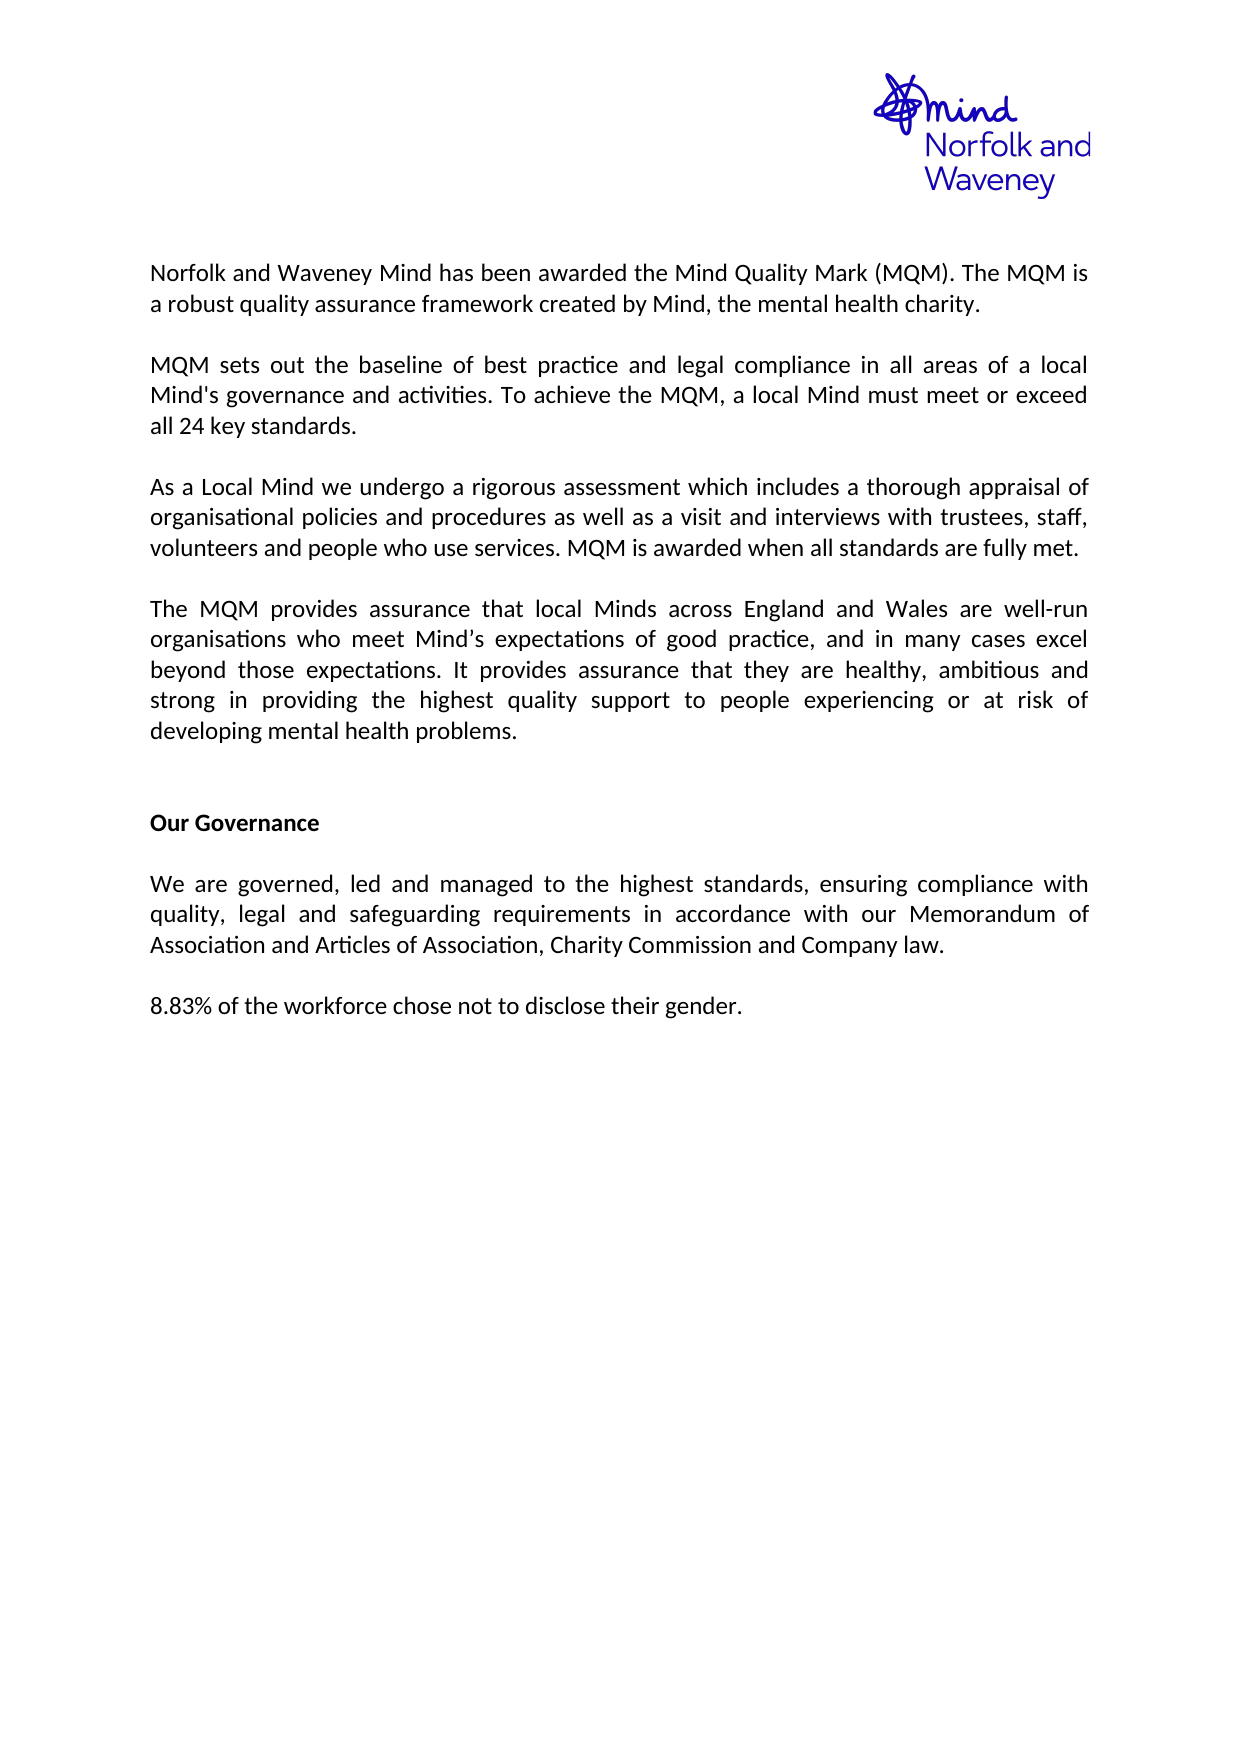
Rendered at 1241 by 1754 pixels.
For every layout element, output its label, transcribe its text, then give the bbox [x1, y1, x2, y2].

text 8.83% of the workforce chose not to disclose their gender. [150, 990, 1090, 1020]
picture [873, 73, 1091, 199]
text Our Governance [150, 807, 1090, 837]
text We are governed, led and managed to the highest standards, ensuring compliance with quality, legal and safeguarding requirements in accordance with our Memorandum of Association and Articles of Association, Charity Commission and Company law. [150, 868, 1090, 959]
text The MQM provides assurance that local Minds across England and Wales are well-run organisations who meet Mind’s expectations of good practice, and in many cases excel beyond those expectations. It provides assurance that they are healthy, ambitious and strong in providing the highest quality support to people experiencing or at risk of developing mental health problems. [150, 593, 1090, 746]
text MQM sets out the baseline of best practice and legal compliance in all areas of a local Mind's governance and activities. To achieve the MQM, a local Mind must meet or exceed all 24 key standards. [150, 349, 1090, 441]
text Norfolk and Waveney Mind has been awarded the Mind Quality Mark (MQM). The MQM is a robust quality assurance framework created by Mind, the mental health charity. [150, 257, 1090, 318]
text As a Local Mind we undergo a rigorous assessment which includes a thorough appraisal of organisational policies and procedures as well as a visit and interviews with trustees, staff, volunteers and people who use services. MQM is awarded when all standards are fully met. [150, 471, 1090, 563]
